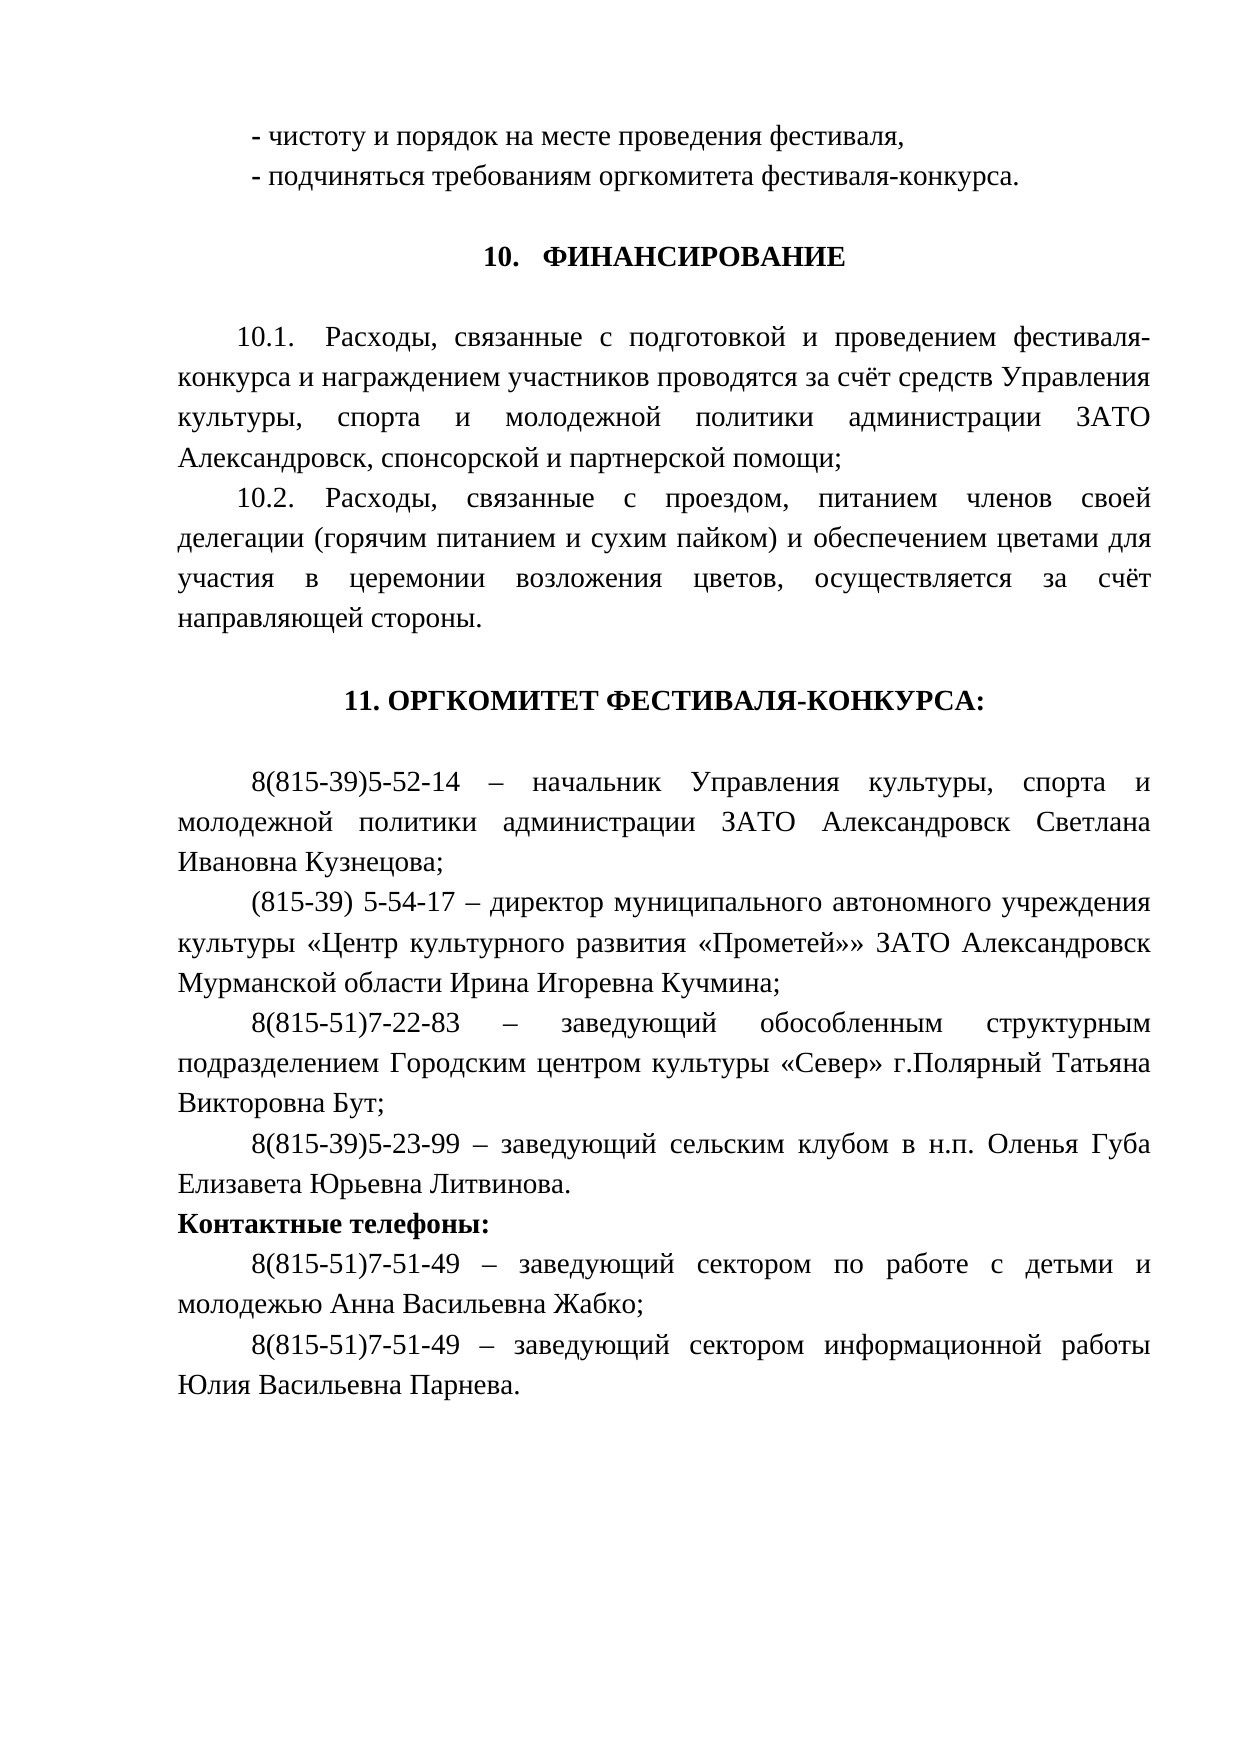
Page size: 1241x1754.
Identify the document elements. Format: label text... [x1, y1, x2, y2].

text 8(815-39)5-23-99 – заведующий сельским клубом в н.п. Оленья Губа Елизавета Юрьевна Литвинова. [177, 1126, 1152, 1199]
list Расходы, связанные с проездом, питанием членов своей делегации (горячим питанием и сухим пайком) и обеспечением цветами для участия в церемонии возложения цветов, осуществляется за счёт направляющей стороны. [177, 480, 1152, 634]
text (815-39) 5-54-17 – директор муниципального автономного учреждения культуры «Центр культурного развития «Прометей»» ЗАТО Александровск Мурманской области Ирина Игоревна Кучмина; [177, 884, 1152, 998]
text 8(815-51)7-51-49 – заведующий сектором информационной работы Юлия Васильевна Парнева. [177, 1327, 1152, 1401]
text - чистоту и порядок на месте проведения фестиваля, [177, 118, 1152, 152]
list ФИНАНСИРОВАНИЕ [177, 239, 1152, 272]
text 11. ОРГКОМИТЕТ ФЕСТИВАЛЯ-КОНКУРСА: [177, 683, 1152, 717]
text Контактные телефоны: [177, 1206, 1152, 1240]
text - подчиняться требованиям оргкомитета фестиваля-конкурса. [177, 158, 1152, 192]
text 8(815-51)7-51-49 – заведующий сектором по работе с детьми и молодежью Анна Васильевна Жабко; [177, 1246, 1152, 1320]
text 8(815-51)7-22-83 – заведующий обособленным структурным подразделением Городским центром культуры «Север» г.Полярный Татьяна Викторовна Бут; [177, 1005, 1152, 1119]
text 8(815-39)5-52-14 – начальник Управления культуры, спорта и молодежной политики администрации ЗАТО Александровск Светлана Ивановна Кузнецова; [177, 764, 1152, 878]
list Расходы, связанные с подготовкой и проведением фестиваля-конкурса и награждением участников проводятся за счёт средств Управления культуры, спорта и молодежной политики администрации ЗАТО Александровск, спонсорской и партнерской помощи; [177, 319, 1152, 473]
